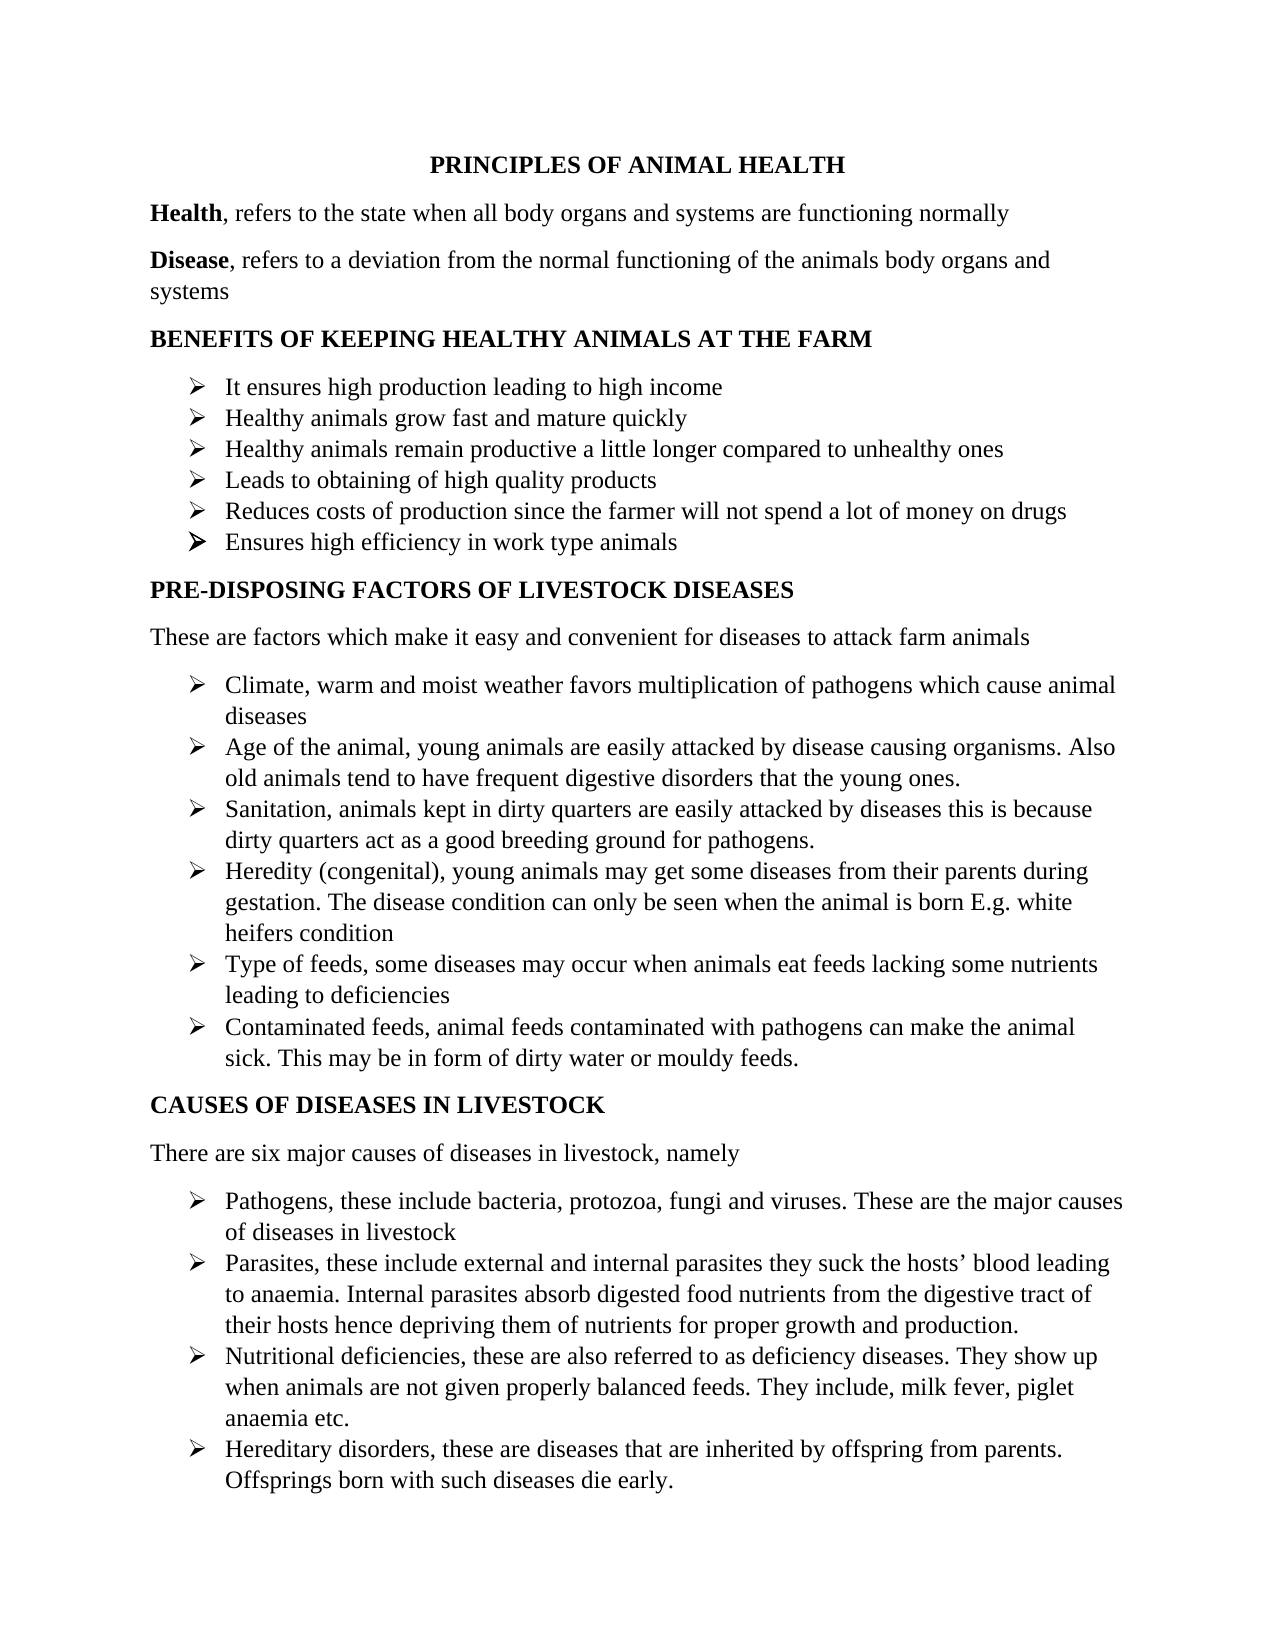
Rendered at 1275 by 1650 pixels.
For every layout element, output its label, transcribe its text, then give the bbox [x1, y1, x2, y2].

text CAUSES OF DISEASES IN LIVESTOCK [150, 1090, 1125, 1119]
list It ensures high production leading to high income [187, 372, 1125, 401]
text Disease, refers to a deviation from the normal functioning of the animals body organs and systems [150, 245, 1125, 305]
list Climate, warm and moist weather favors multiplication of pathogens which cause animal diseases [187, 670, 1125, 730]
list Sanitation, animals kept in dirty quarters are easily attacked by diseases this is because dirty quarters act as a good breeding ground for pathogens. [187, 794, 1125, 854]
list Parasites, these include external and internal parasites they suck the hosts’ blood leading to anaemia. Internal parasites absorb digested food nutrients from the digestive tract of their hosts hence depriving them of nutrients for proper growth and production. [187, 1248, 1125, 1339]
text PRE-DISPOSING FACTORS OF LIVESTOCK DISEASES [150, 575, 1125, 603]
text These are factors which make it easy and convenient for diseases to attack farm animals [150, 622, 1125, 651]
list Pathogens, these include bacteria, protozoa, fungi and viruses. These are the major causes of diseases in livestock [187, 1186, 1125, 1246]
list Healthy animals grow fast and mature quickly [187, 403, 1125, 432]
list Hereditary disorders, these are diseases that are inherited by offspring from parents. Offsprings born with such diseases die early. [187, 1434, 1125, 1494]
text BENEFITS OF KEEPING HEALTHY ANIMALS AT THE FARM [150, 324, 1125, 353]
list Reduces costs of production since the farmer will not spend a lot of money on drugs [187, 496, 1125, 525]
list Age of the animal, young animals are easily attacked by disease causing organisms. Also old animals tend to have frequent digestive disorders that the young ones. [187, 732, 1125, 792]
text Health, refers to the state when all body organs and systems are functioning normally [150, 198, 1125, 226]
list Type of feeds, some diseases may occur when animals eat feeds lacking some nutrients leading to deficiencies [187, 949, 1125, 1009]
text There are six major causes of diseases in livestock, namely [150, 1138, 1125, 1167]
list Leads to obtaining of high quality products [187, 465, 1125, 494]
list Contaminated feeds, animal feeds contaminated with pathogens can make the animal sick. This may be in form of dirty water or mouldy feeds. [187, 1012, 1125, 1071]
list Nutritional deficiencies, these are also referred to as deficiency diseases. They show up when animals are not given properly balanced feeds. They include, milk fever, piglet anaemia etc. [187, 1341, 1125, 1432]
text PRINCIPLES OF ANIMAL HEALTH [150, 150, 1125, 179]
list Heredity (congenital), young animals may get some diseases from their parents during gestation. The disease condition can only be seen when the animal is born E.g. white heifers condition [187, 856, 1125, 947]
list Healthy animals remain productive a little longer compared to unhealthy ones [187, 434, 1125, 463]
list Ensures high efficiency in work type animals [187, 527, 1125, 556]
